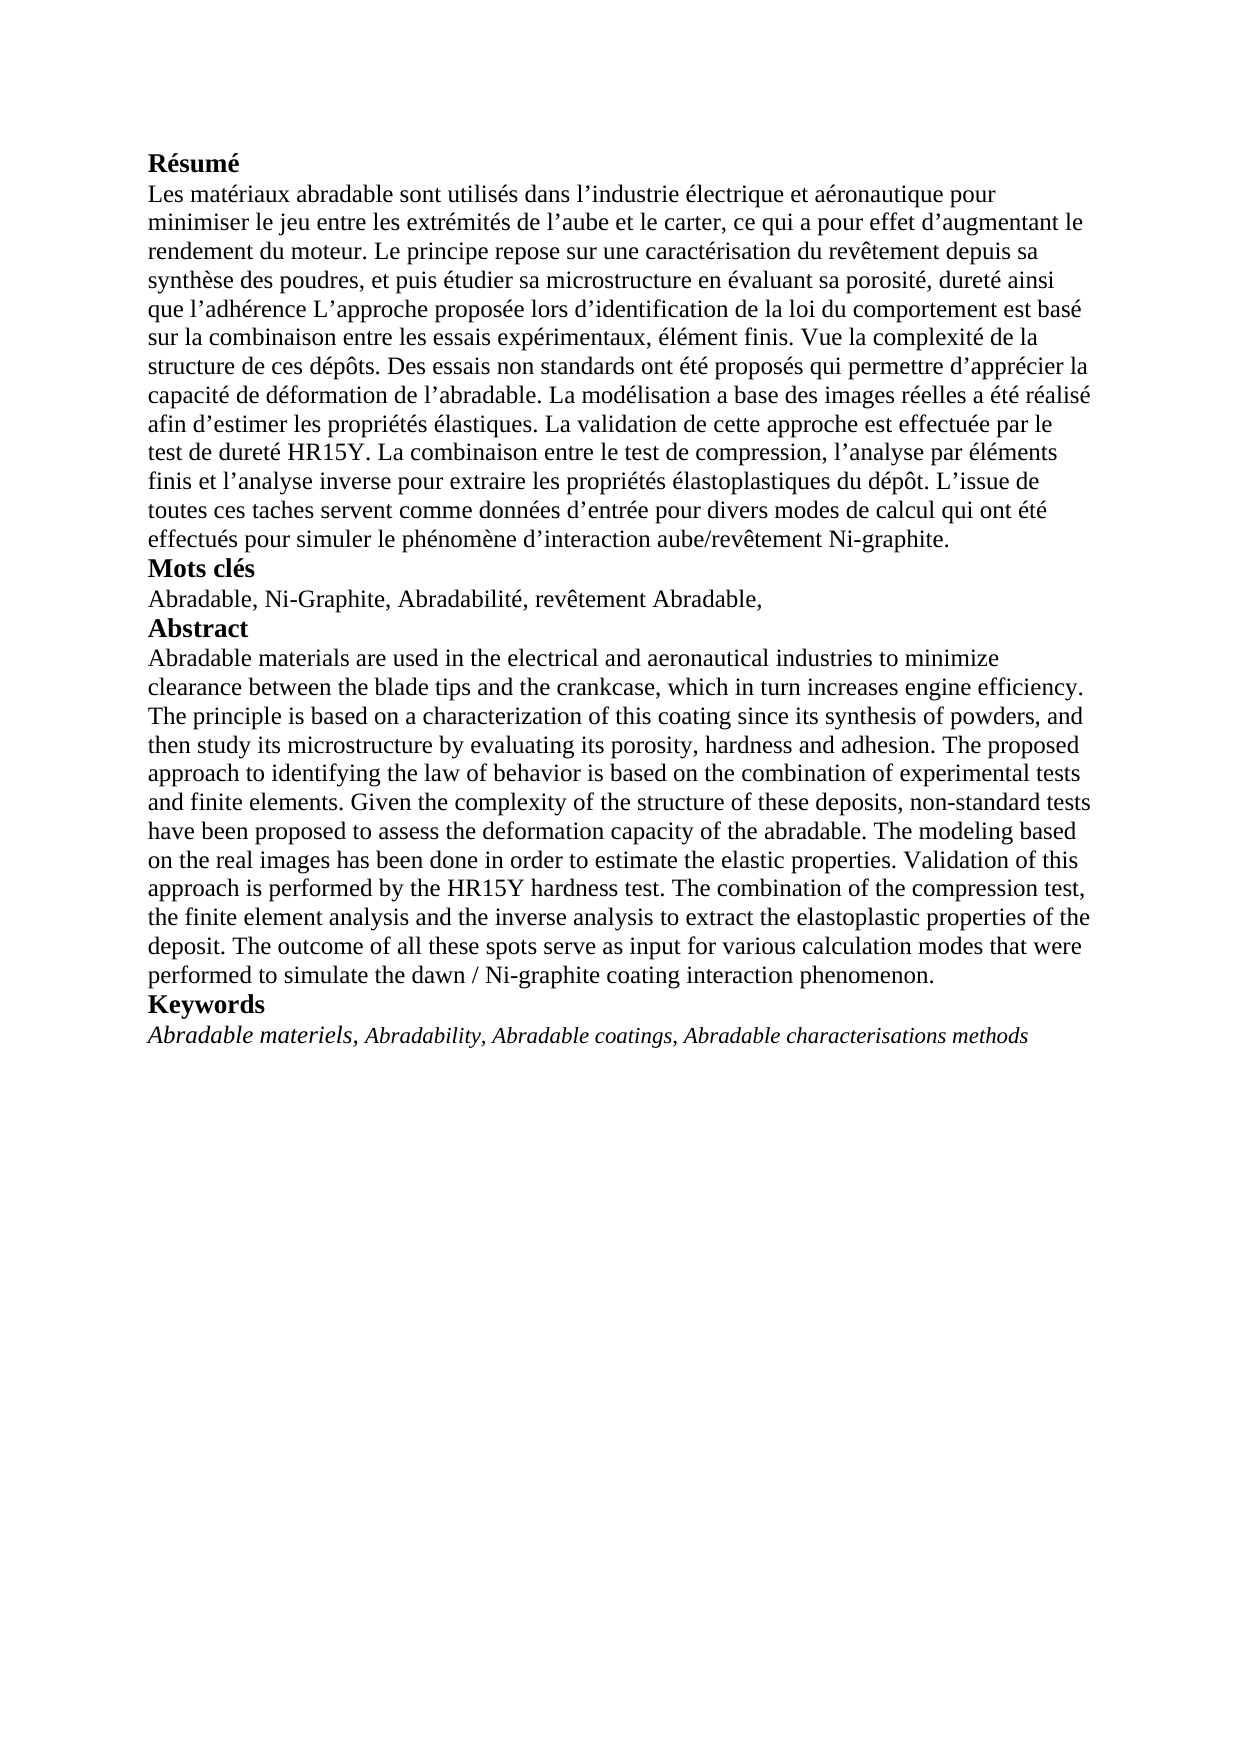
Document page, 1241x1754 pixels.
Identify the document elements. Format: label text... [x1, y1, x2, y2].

text Abradable materiels, Abradability, Abradable coatings, Abradable characterisations methods [148, 1020, 1093, 1048]
text Abradable materials are used in the electrical and aeronautical industries to minimize clearance between the blade tips and the crankcase, which in turn increases engine efficiency. The principle is based on a characterization of this coating since its synthesis of powders, and then study its microstructure by evaluating its porosity, hardness and adhesion. The proposed approach to identifying the law of behavior is based on the combination of experimental tests and finite elements. Given the complexity of the structure of these deposits, non-standard tests have been proposed to assess the deformation capacity of the abradable. The modeling based on the real images has been done in order to estimate the elastic properties. Validation of this approach is performed by the HR15Y hardness test. The combination of the compression test, the finite element analysis and the inverse analysis to extract the elastoplastic properties of the deposit. The outcome of all these spots serve as input for various calculation modes that were performed to simulate the dawn / Ni-graphite coating interaction phenomenon. [148, 643, 1093, 988]
text Mots clés [148, 552, 1093, 584]
text Abstract [148, 612, 1093, 643]
text Les matériaux abradable sont utilisés dans l’industrie électrique et aéronautique pour minimiser le jeu entre les extrémités de l’aube et le carter, ce qui a pour effet d’augmentant le rendement du moteur. Le principe repose sur une caractérisation du revêtement depuis sa synthèse des poudres, et puis étudier sa microstructure en évaluant sa porosité, dureté ainsi que l’adhérence L’approche proposée lors d’identification de la loi du comportement est basé sur la combinaison entre les essais expérimentaux, élément finis. Vue la complexité de la structure de ces dépôts. Des essais non standards ont été proposés qui permettre d’apprécier la capacité de déformation de l’abradable. La modélisation a base des images réelles a été réalisé afin d’estimer les propriétés élastiques. La validation de cette approche est effectuée par le test de dureté HR15Y. La combinaison entre le test de compression, l’analyse par éléments finis et l’analyse inverse pour extraire les propriétés élastoplastiques du dépôt. L’issue de toutes ces taches servent comme données d’entrée pour divers modes de calcul qui ont été effectués pour simuler le phénomène d’interaction aube/revêtement Ni-graphite. [148, 179, 1093, 552]
text Résumé [148, 148, 1093, 179]
text Abradable, Ni-Graphite, Abradabilité, revêtement Abradable, [148, 584, 1093, 612]
text Keywords [148, 988, 1093, 1020]
